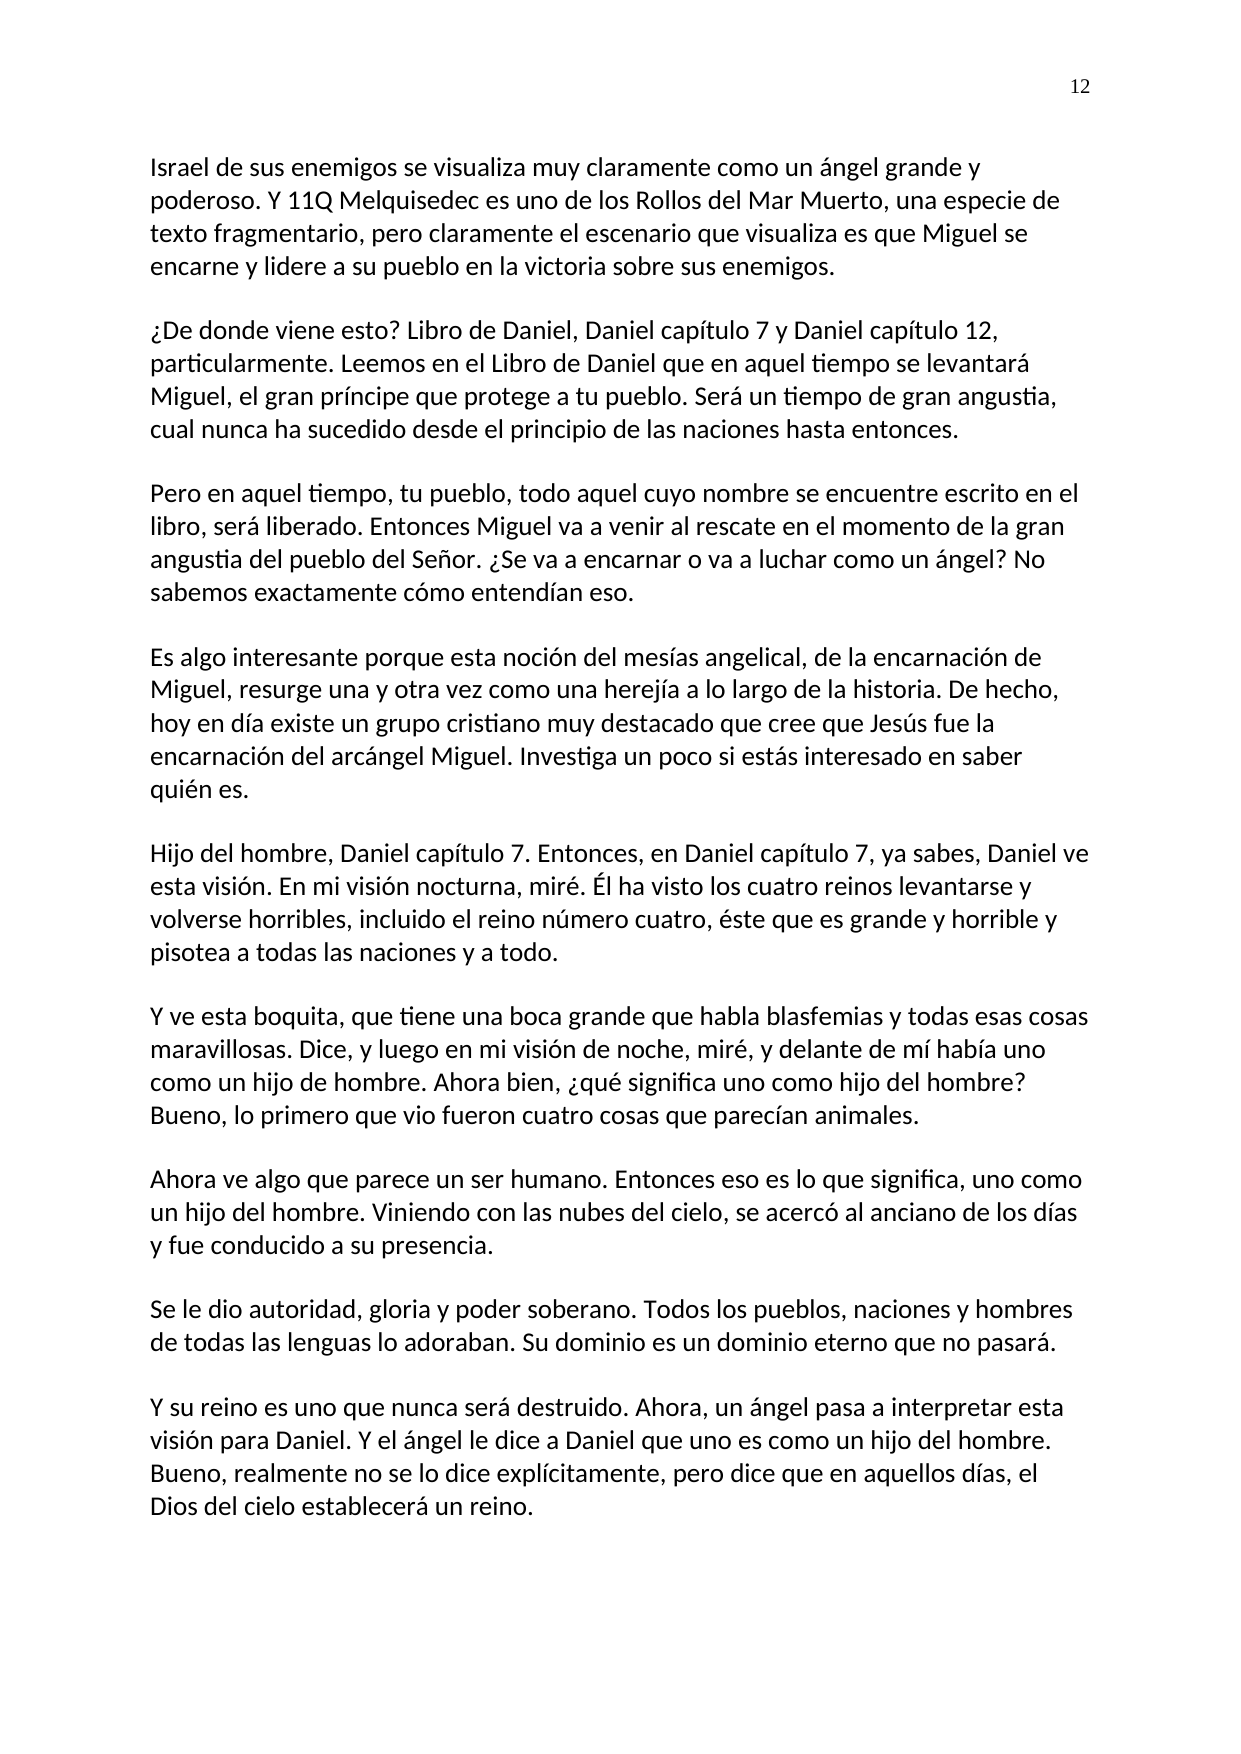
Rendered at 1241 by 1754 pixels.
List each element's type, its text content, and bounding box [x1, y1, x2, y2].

text ¿De donde viene esto? Libro de Daniel, Daniel capítulo 7 y Daniel capítulo 12, particularmente. Leemos en el Libro de Daniel que en aquel tiempo se levantará Miguel, el gran príncipe que protege a tu pueblo. Será un tiempo de gran angustia, cual nunca ha sucedido desde el principio de las naciones hasta entonces. [150, 313, 1090, 445]
text Es algo interesante porque esta noción del mesías angelical, de la encarnación de Miguel, resurge una y otra vez como una herejía a lo largo de la historia. De hecho, hoy en día existe un grupo cristiano muy destacado que cree que Jesús fue la encarnación del arcángel Miguel. Investiga un poco si estás interesado en saber quién es. [150, 640, 1090, 805]
text Y ve esta boquita, que tiene una boca grande que habla blasfemias y todas esas cosas maravillosas. Dice, y luego en mi visión de noche, miré, y delante de mí había uno como un hijo de hombre. Ahora bien, ¿qué significa uno como hijo del hombre? Bueno, lo primero que vio fueron cuatro cosas que parecían animales. [150, 999, 1090, 1131]
text Y su reino es uno que nunca será destruido. Ahora, un ángel pasa a interpretar esta visión para Daniel. Y el ángel le dice a Daniel que uno es como un hijo del hombre. Bueno, realmente no se lo dice explícitamente, pero dice que en aquellos días, el Dios del cielo establecerá un reino. [150, 1390, 1090, 1522]
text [150, 150, 1090, 282]
text Se le dio autoridad, gloria y poder soberano. Todos los pueblos, naciones y hombres de todas las lenguas lo adoraban. Su dominio es un dominio eterno que no pasará. [150, 1293, 1090, 1359]
text Pero en aquel tiempo, tu pueblo, todo aquel cuyo nombre se encuentre escrito en el libro, será liberado. Entonces Miguel va a venir al rescate en el momento de la gran angustia del pueblo del Señor. ¿Se va a encarnar o va a luchar como un ángel? No sabemos exactamente cómo entendían eso. [150, 476, 1090, 608]
text Hijo del hombre, Daniel capítulo 7. Entonces, en Daniel capítulo 7, ya sabes, Daniel ve esta visión. En mi visión nocturna, miré. Él ha visto los cuatro reinos levantarse y volverse horribles, incluido el reino número cuatro, éste que es grande y horrible y pisotea a todas las naciones y a todo. [150, 836, 1090, 968]
text Ahora ve algo que parece un ser humano. Entonces eso es lo que significa, uno como un hijo del hombre. Viniendo con las nubes del cielo, se acercó al anciano de los días y fue conducido a su presencia. [150, 1162, 1090, 1261]
